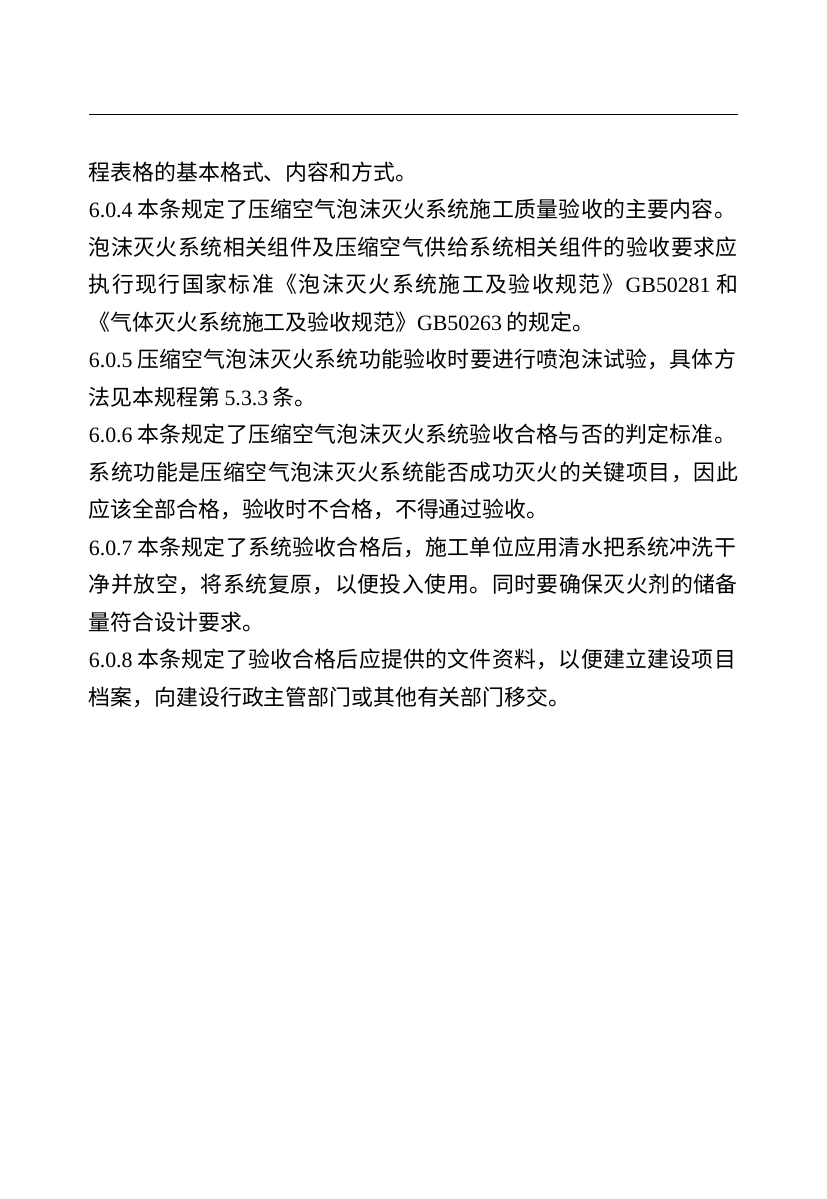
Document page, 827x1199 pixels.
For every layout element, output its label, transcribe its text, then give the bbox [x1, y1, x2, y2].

text 6.0.4本条规定了压缩空气泡沫灭火系统施工质量验收的主要内容。泡沫灭火系统相关组件及压缩空气供给系统相关组件的验收要求应执行现行国家标准《泡沫灭火系统施工及验收规范》GB50281和《气体灭火系统施工及验收规范》GB50263的规定。 [89, 187, 738, 337]
text 6.0.6本条规定了压缩空气泡沫灭火系统验收合格与否的判定标准。系统功能是压缩空气泡沫灭火系统能否成功灭火的关键项目，因此应该全部合格，验收时不合格，不得通过验收。 [89, 412, 738, 525]
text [89, 150, 738, 187]
text 6.0.5压缩空气泡沫灭火系统功能验收时要进行喷泡沫试验，具体方法见本规程第5.3.3条。 [89, 337, 738, 412]
text 6.0.7本条规定了系统验收合格后，施工单位应用清水把系统冲洗干净并放空，将系统复原，以便投入使用。同时要确保灭火剂的储备量符合设计要求。 [89, 525, 738, 637]
text 6.0.8本条规定了验收合格后应提供的文件资料，以便建立建设项目档案，向建设行政主管部门或其他有关部门移交。 [89, 637, 738, 712]
